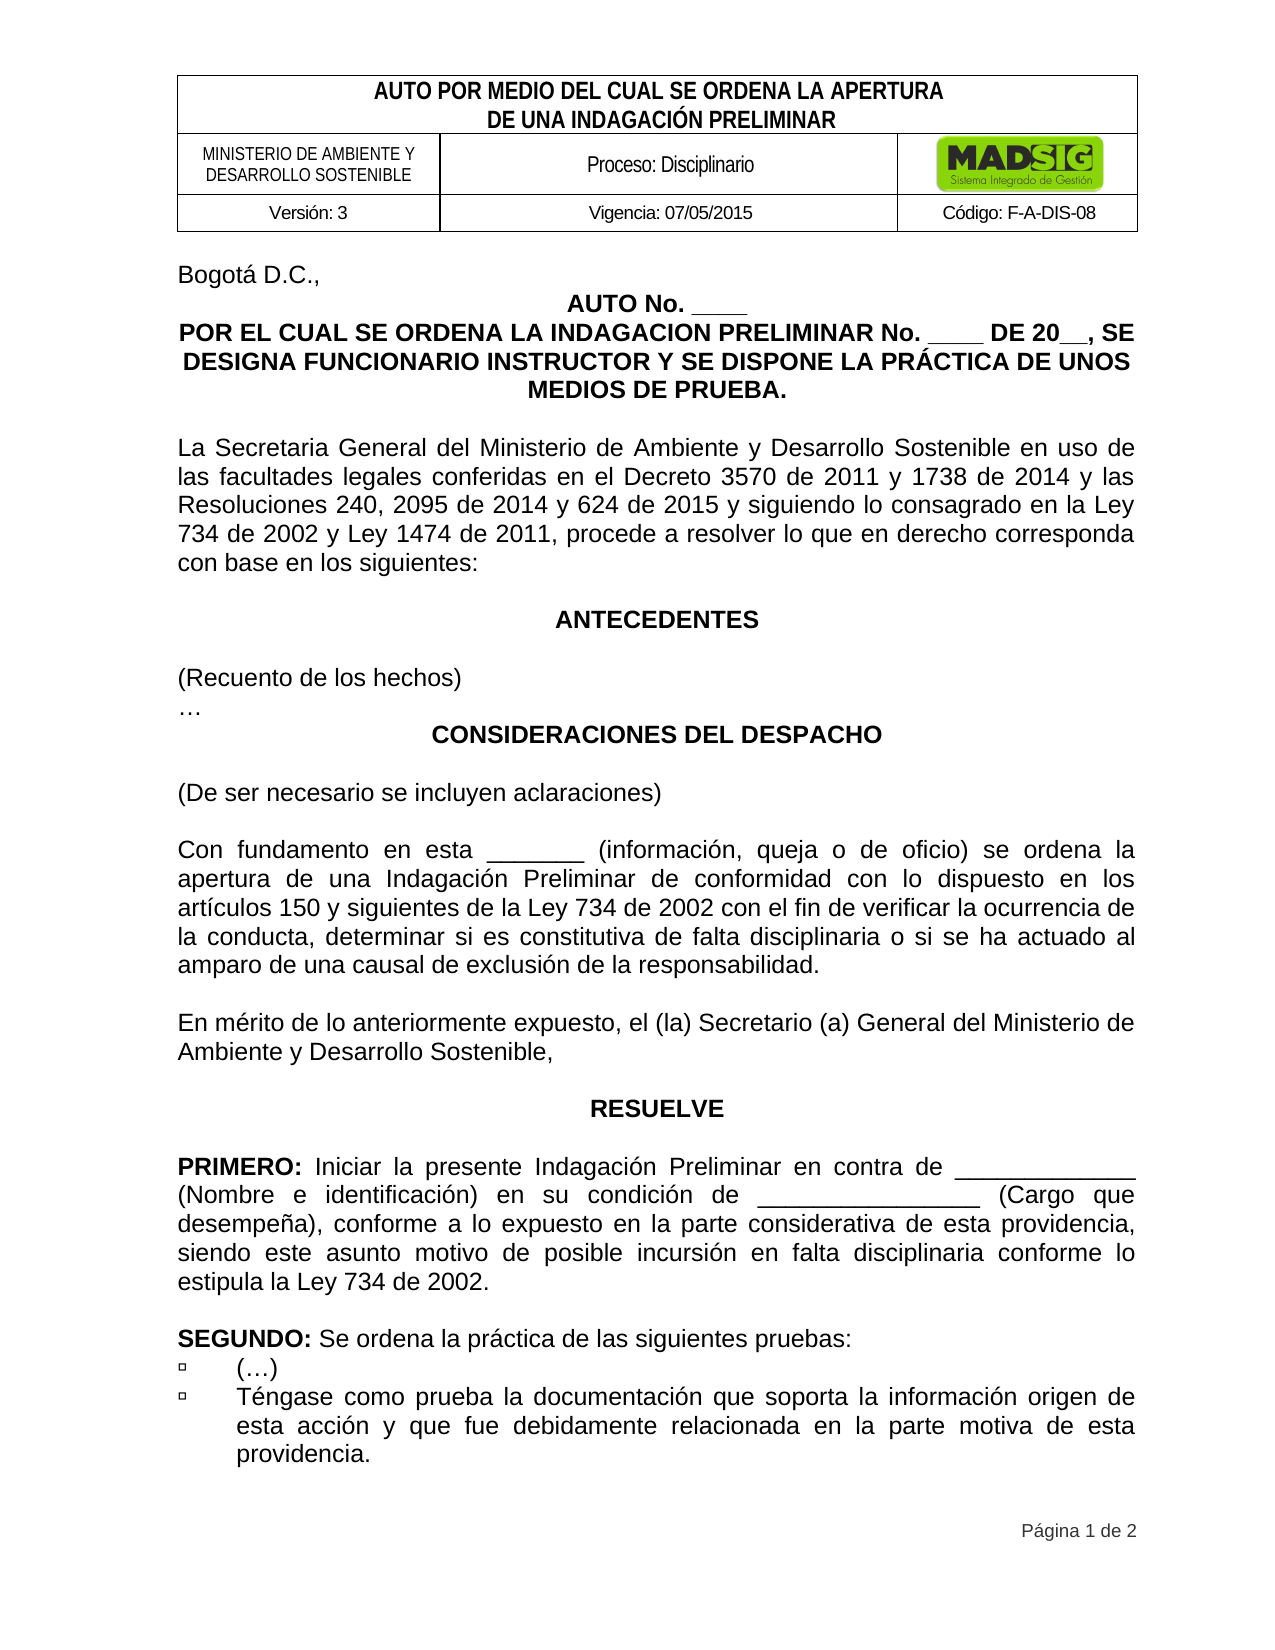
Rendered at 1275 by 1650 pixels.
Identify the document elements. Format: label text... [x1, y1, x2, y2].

text SEGUNDO: Se ordena la práctica de las siguientes pruebas: [177, 1324, 1137, 1353]
text (Recuento de los hechos) [177, 663, 1137, 692]
text AUTO No. ____ [177, 289, 1137, 318]
text En mérito de lo anteriormente expuesto, el (la) Secretario (a) General del Ministerio de Ambiente y Desarrollo Sostenible, [177, 1008, 1137, 1065]
text Bogotá D.C., [177, 260, 1137, 289]
list Téngase como prueba la documentación que soporta la información origen de esta acción y que fue debidamente relacionada en la parte motiva de esta providencia. [177, 1382, 1137, 1468]
text La Secretaria General del Ministerio de Ambiente y Desarrollo Sostenible en uso de las facultades legales conferidas en el Decreto 3570 de 2011 y 1738 de 2014 y las Resoluciones 240, 2095 de 2014 y 624 de 2015 y siguiendo lo consagrado en la Ley 734 de 2002 y Ley 1474 de 2011, procede a resolver lo que en derecho corresponda con base en los siguientes: [177, 433, 1137, 577]
picture [934, 134, 1105, 194]
text … [177, 692, 1137, 720]
text RESUELVE [177, 1094, 1137, 1123]
list (…) [177, 1353, 1137, 1382]
text Con fundamento en esta _______ (información, queja o de oficio) se ordena la apertura de una Indagación Preliminar de conformidad con lo dispuesto en los artículos 150 y siguientes de la Ley 734 de 2002 con el fin de verificar la ocurrencia de la conducta, determinar si es constitutiva de falta disciplinaria o si se ha actuado al amparo de una causal de exclusión de la responsabilidad. [177, 835, 1137, 979]
text CONSIDERACIONES DEL DESPACHO [177, 720, 1137, 749]
text ANTECEDENTES [177, 605, 1137, 634]
text (De ser necesario se incluyen aclaraciones) [177, 778, 1137, 807]
text POR EL CUAL SE ORDENA LA INDAGACION PRELIMINAR No. ____ DE 20__, SE DESIGNA FUNCIONARIO INSTRUCTOR Y SE DISPONE LA PRÁCTICA DE UNOS MEDIOS DE PRUEBA. [177, 318, 1137, 404]
text PRIMERO: Iniciar la presente Indagación Preliminar en contra de _____________ (Nombre e identificación) en su condición de ________________ (Cargo que desempeña), conforme a lo expuesto en la parte considerativa de esta providencia, siendo este asunto motivo de posible incursión en falta disciplinaria conforme lo estipula la Ley 734 de 2002. [177, 1152, 1137, 1295]
